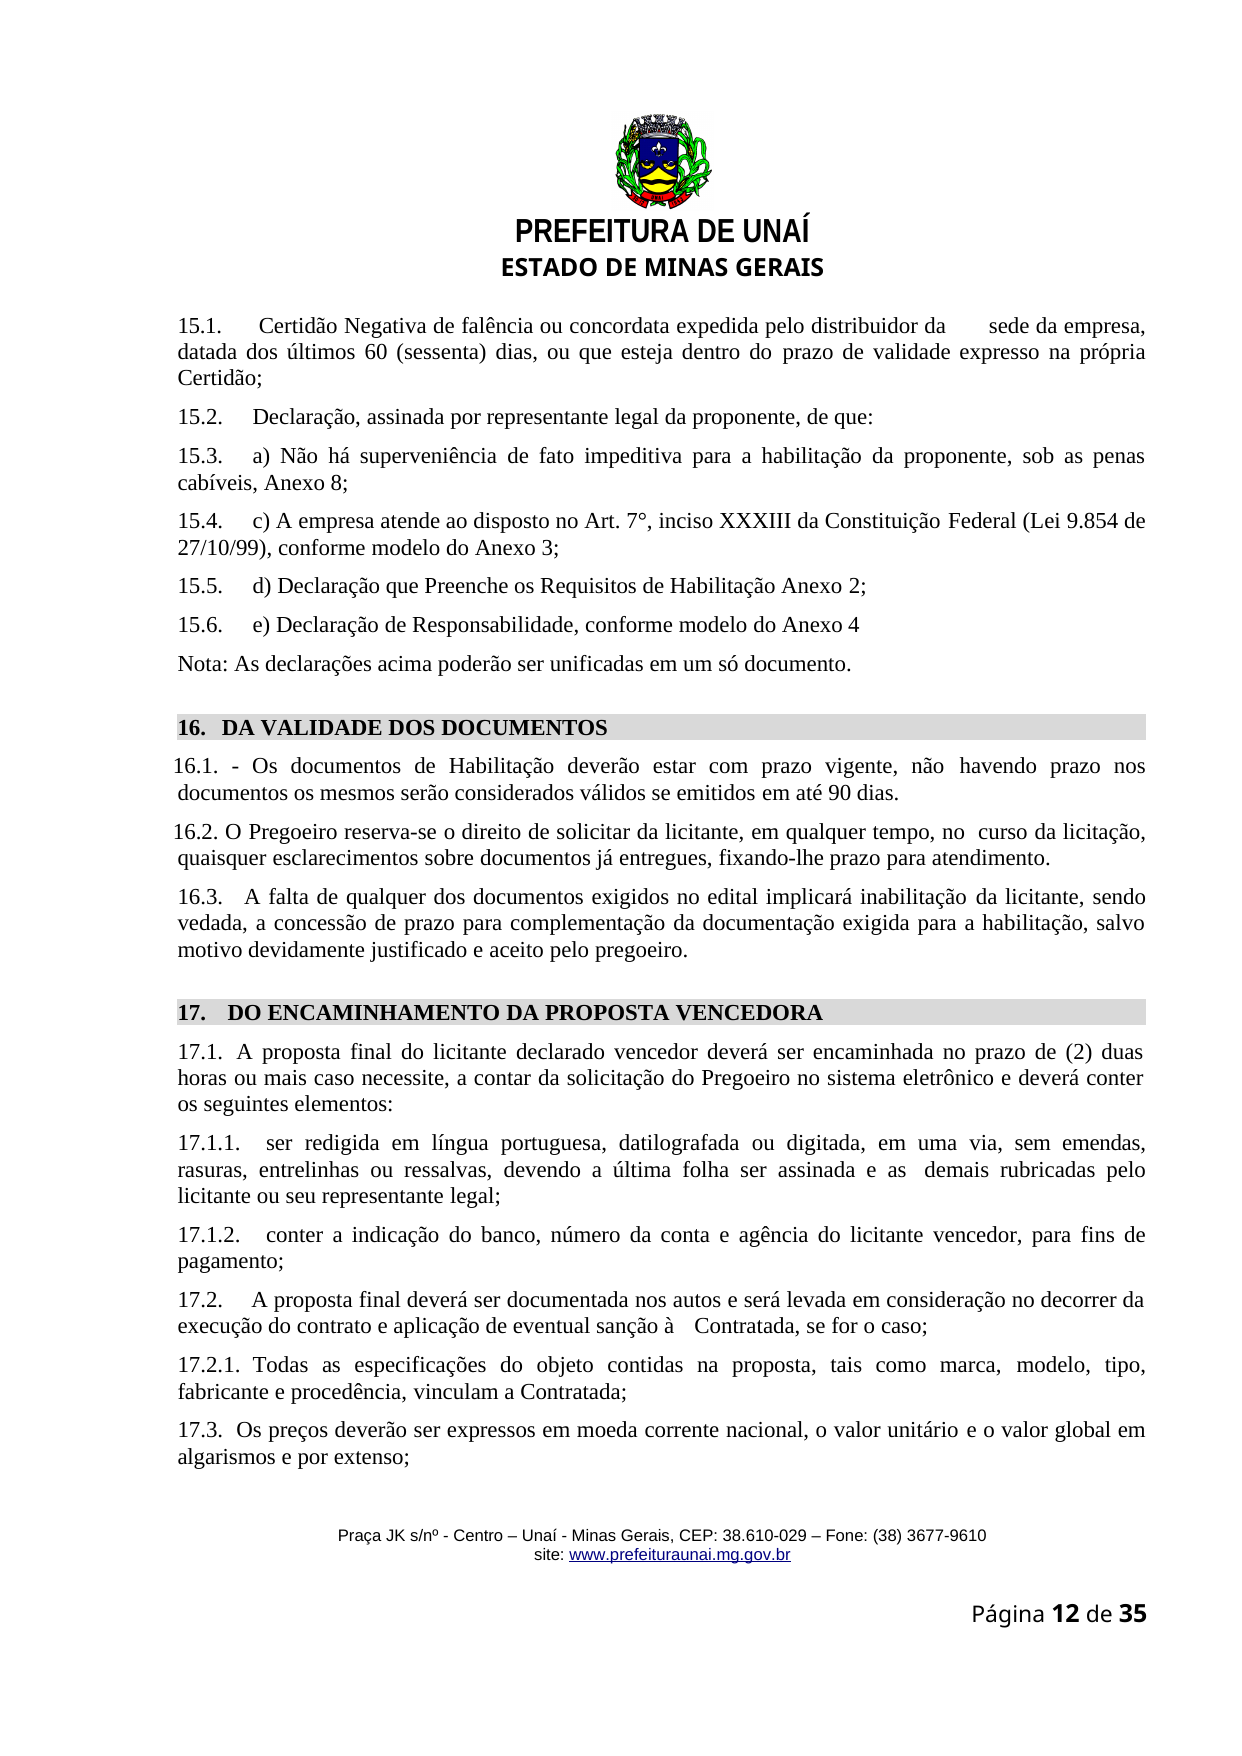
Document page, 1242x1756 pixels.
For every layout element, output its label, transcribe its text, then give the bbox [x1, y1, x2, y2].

list d) Declaração que Preenche os Requisitos de Habilitação Anexo 2; [177, 573, 1146, 599]
list ser redigida em língua portuguesa, datilografada ou digitada, em uma via, sem emendas, rasuras, entrelinhas ou ressalvas, devendo a última folha ser assinada e as demais rubricadas pelo licitante ou seu representante legal; [177, 1129, 1146, 1208]
list Os preços deverão ser expressos em moeda corrente nacional, o valor unitário e o valor global em algarismos e por extenso; [177, 1417, 1146, 1469]
list Nota: As declarações acima poderão ser unificadas em um só documento. [177, 650, 1146, 677]
list A falta de qualquer dos documentos exigidos no edital implicará inabilitação da licitante, sendo vedada, a concessão de prazo para complementação da documentação exigida para a habilitação, salvo motivo devidamente justificado e aceito pelo pregoeiro. [177, 883, 1146, 962]
text 16.1. - Os documentos de Habilitação deverão estar com prazo vigente, não havendo prazo nos documentos os mesmos serão considerados válidos se emitidos em até 90 dias. [173, 752, 1146, 805]
list e) Declaração de Responsabilidade, conforme modelo do Anexo 4 [177, 611, 1146, 638]
list a) Não há superveniência de fato impeditiva para a habilitação da proponente, sob as penas cabíveis, Anexo 8; [177, 442, 1146, 495]
text 16.2. O Pregoeiro reserva-se o direito de solicitar da licitante, em qualquer tempo, no curso da licitação, quaisquer esclarecimentos sobre documentos já entregues, fixando-lhe prazo para atendimento. [173, 818, 1146, 870]
list c) A empresa atende ao disposto no Art. 7°, inciso XXXIII da Constituição Federal (Lei 9.854 de 27/10/99), conforme modelo do Anexo 3; [177, 507, 1146, 560]
list conter a indicação do banco, número da conta e agência do licitante vencedor, para fins de pagamento; [177, 1221, 1146, 1274]
subtitle DA VALIDADE DOS DOCUMENTOS [177, 714, 1146, 740]
list A proposta final do licitante declarado vencedor deverá ser encaminhada no prazo de (2) duas horas ou mais caso necessite, a contar da solicitação do Pregoeiro no sistema eletrônico e deverá conter os seguintes elementos: [177, 1038, 1146, 1117]
list A proposta final deverá ser documentada nos autos e será levada em consideração no decorrer da execução do contrato e aplicação de eventual sanção à Contratada, se for o caso; [177, 1286, 1146, 1339]
list Declaração, assinada por representante legal da proponente, de que: [177, 403, 1146, 430]
subtitle DO ENCAMINHAMENTO DA PROPOSTA VENCEDORA [177, 999, 1146, 1025]
list Certidão Negativa de falência ou concordata expedida pelo distribuidor da sede da empresa, datada dos últimos 60 (sessenta) dias, ou que esteja dentro do prazo de validade expresso na própria Certidão; [177, 312, 1146, 391]
list Todas as especificações do objeto contidas na proposta, tais como marca, modelo, tipo, fabricante e procedência, vinculam a Contratada; [177, 1351, 1146, 1404]
